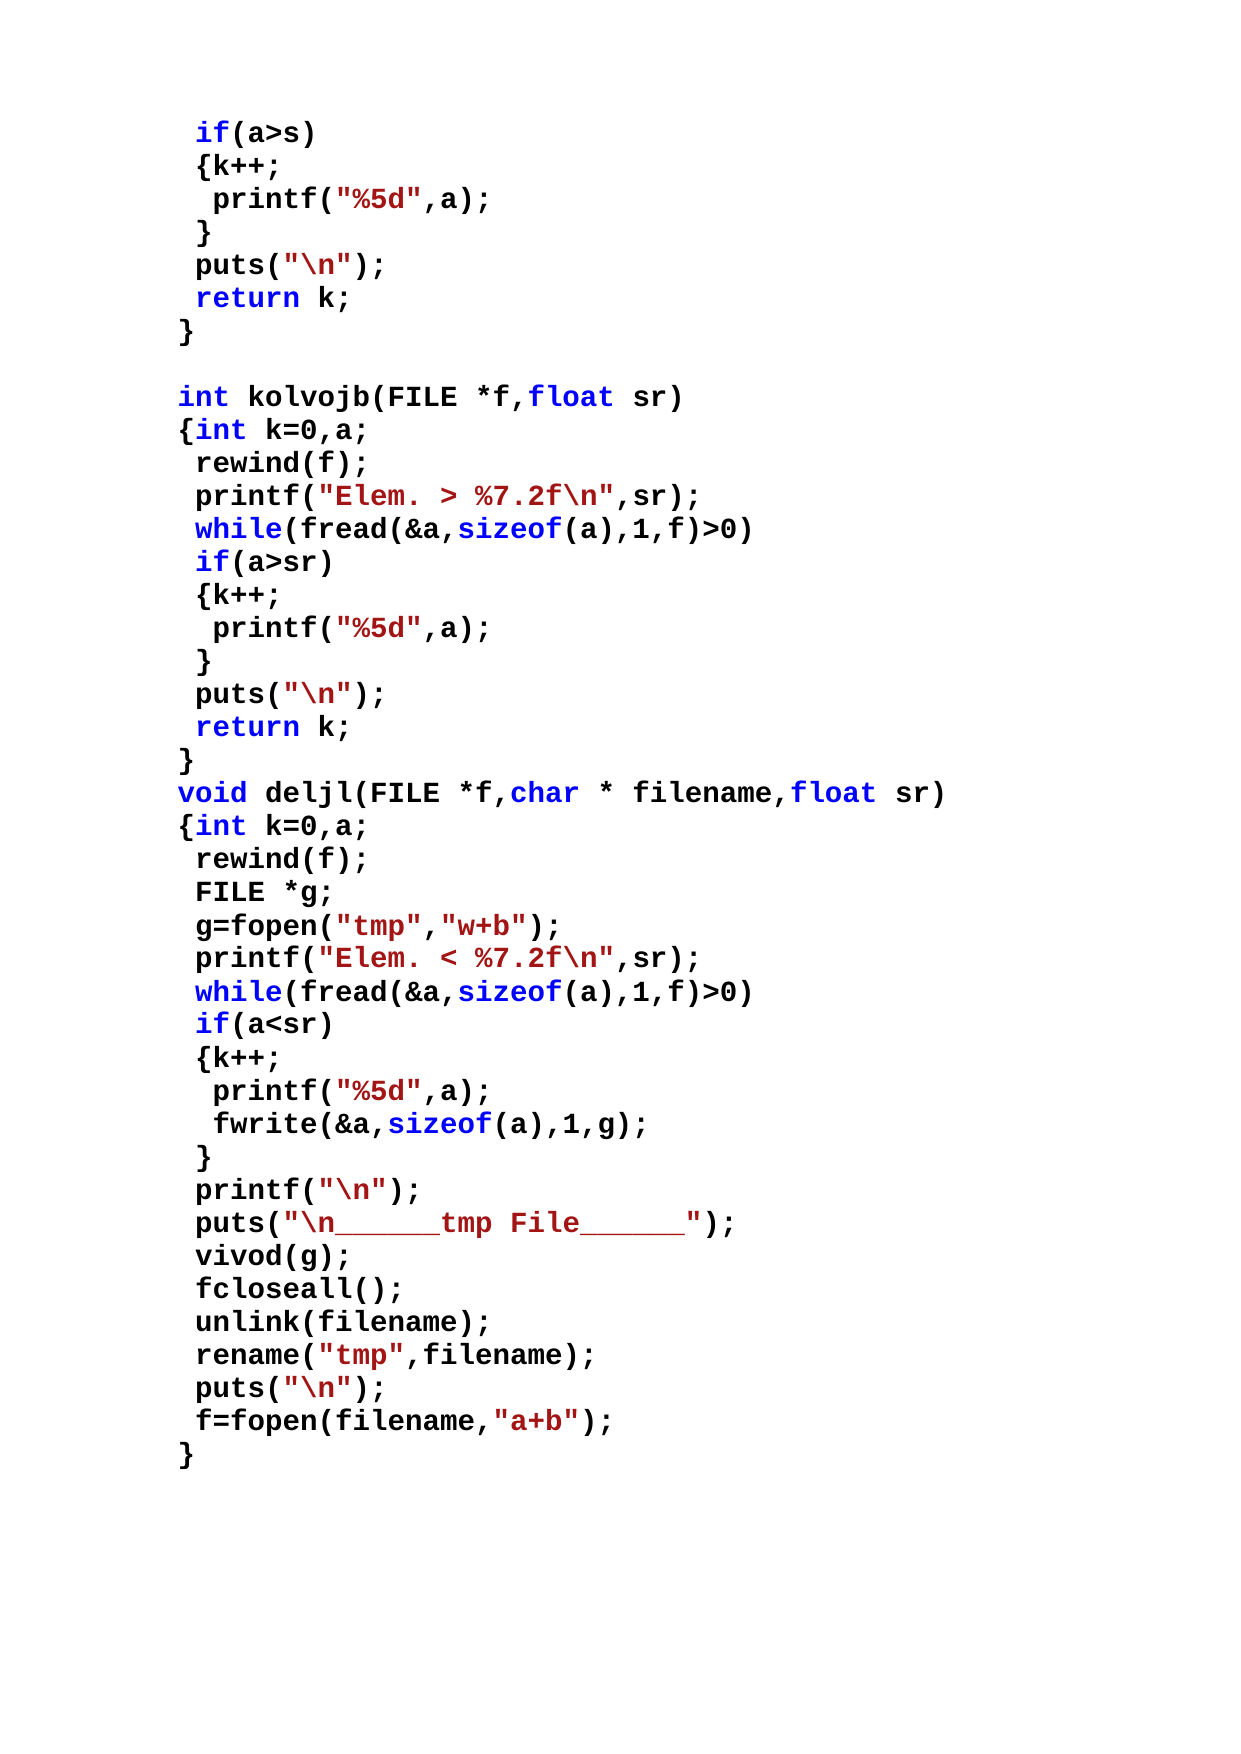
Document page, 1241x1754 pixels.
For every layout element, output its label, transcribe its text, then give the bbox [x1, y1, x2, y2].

text fwrite(&a,sizeof(a),1,g); [177, 1109, 1152, 1142]
text if(a<sr) [177, 1010, 1152, 1043]
text printf("%5d",a); [177, 184, 1152, 217]
text } [177, 646, 1152, 679]
text puts("\n______tmp File______"); [177, 1208, 1152, 1241]
text return k; [177, 283, 1152, 316]
text void deljl(FILE *f,char * filename,float sr) [177, 778, 1152, 812]
text puts("\n"); [177, 679, 1152, 712]
text } [177, 1142, 1152, 1175]
text rewind(f); [177, 448, 1152, 481]
text rename("tmp",filename); [177, 1340, 1152, 1373]
text } [177, 217, 1152, 250]
text printf("%5d",a); [177, 1076, 1152, 1109]
text {int k=0,a; [177, 812, 1152, 844]
text unlink(filename); [177, 1307, 1152, 1340]
text FILE *g; [177, 878, 1152, 911]
text f=fopen(filename,"a+b"); [177, 1406, 1152, 1439]
text {k++; [177, 580, 1152, 613]
text rewind(f); [177, 844, 1152, 878]
text {int k=0,a; [177, 415, 1152, 448]
text while(fread(&a,sizeof(a),1,f)>0) [177, 514, 1152, 547]
text return k; [177, 712, 1152, 746]
text g=fopen("tmp","w+b"); [177, 911, 1152, 944]
text printf("\n"); [177, 1175, 1152, 1208]
text fcloseall(); [177, 1274, 1152, 1307]
text if(a>s) [177, 118, 1152, 151]
text printf("Elem. < %7.2f\n",sr); [177, 944, 1152, 977]
text {k++; [177, 1043, 1152, 1076]
text printf("Elem. > %7.2f\n",sr); [177, 481, 1152, 514]
text int kolvojb(FILE *f,float sr) [177, 382, 1152, 415]
text if(a>sr) [177, 547, 1152, 580]
text puts("\n"); [177, 250, 1152, 283]
text while(fread(&a,sizeof(a),1,f)>0) [177, 977, 1152, 1010]
text puts("\n"); [177, 1373, 1152, 1406]
text } [177, 316, 1152, 349]
text vivod(g); [177, 1241, 1152, 1274]
text } [177, 1439, 1152, 1472]
text printf("%5d",a); [177, 613, 1152, 646]
text } [177, 746, 1152, 778]
text {k++; [177, 151, 1152, 184]
